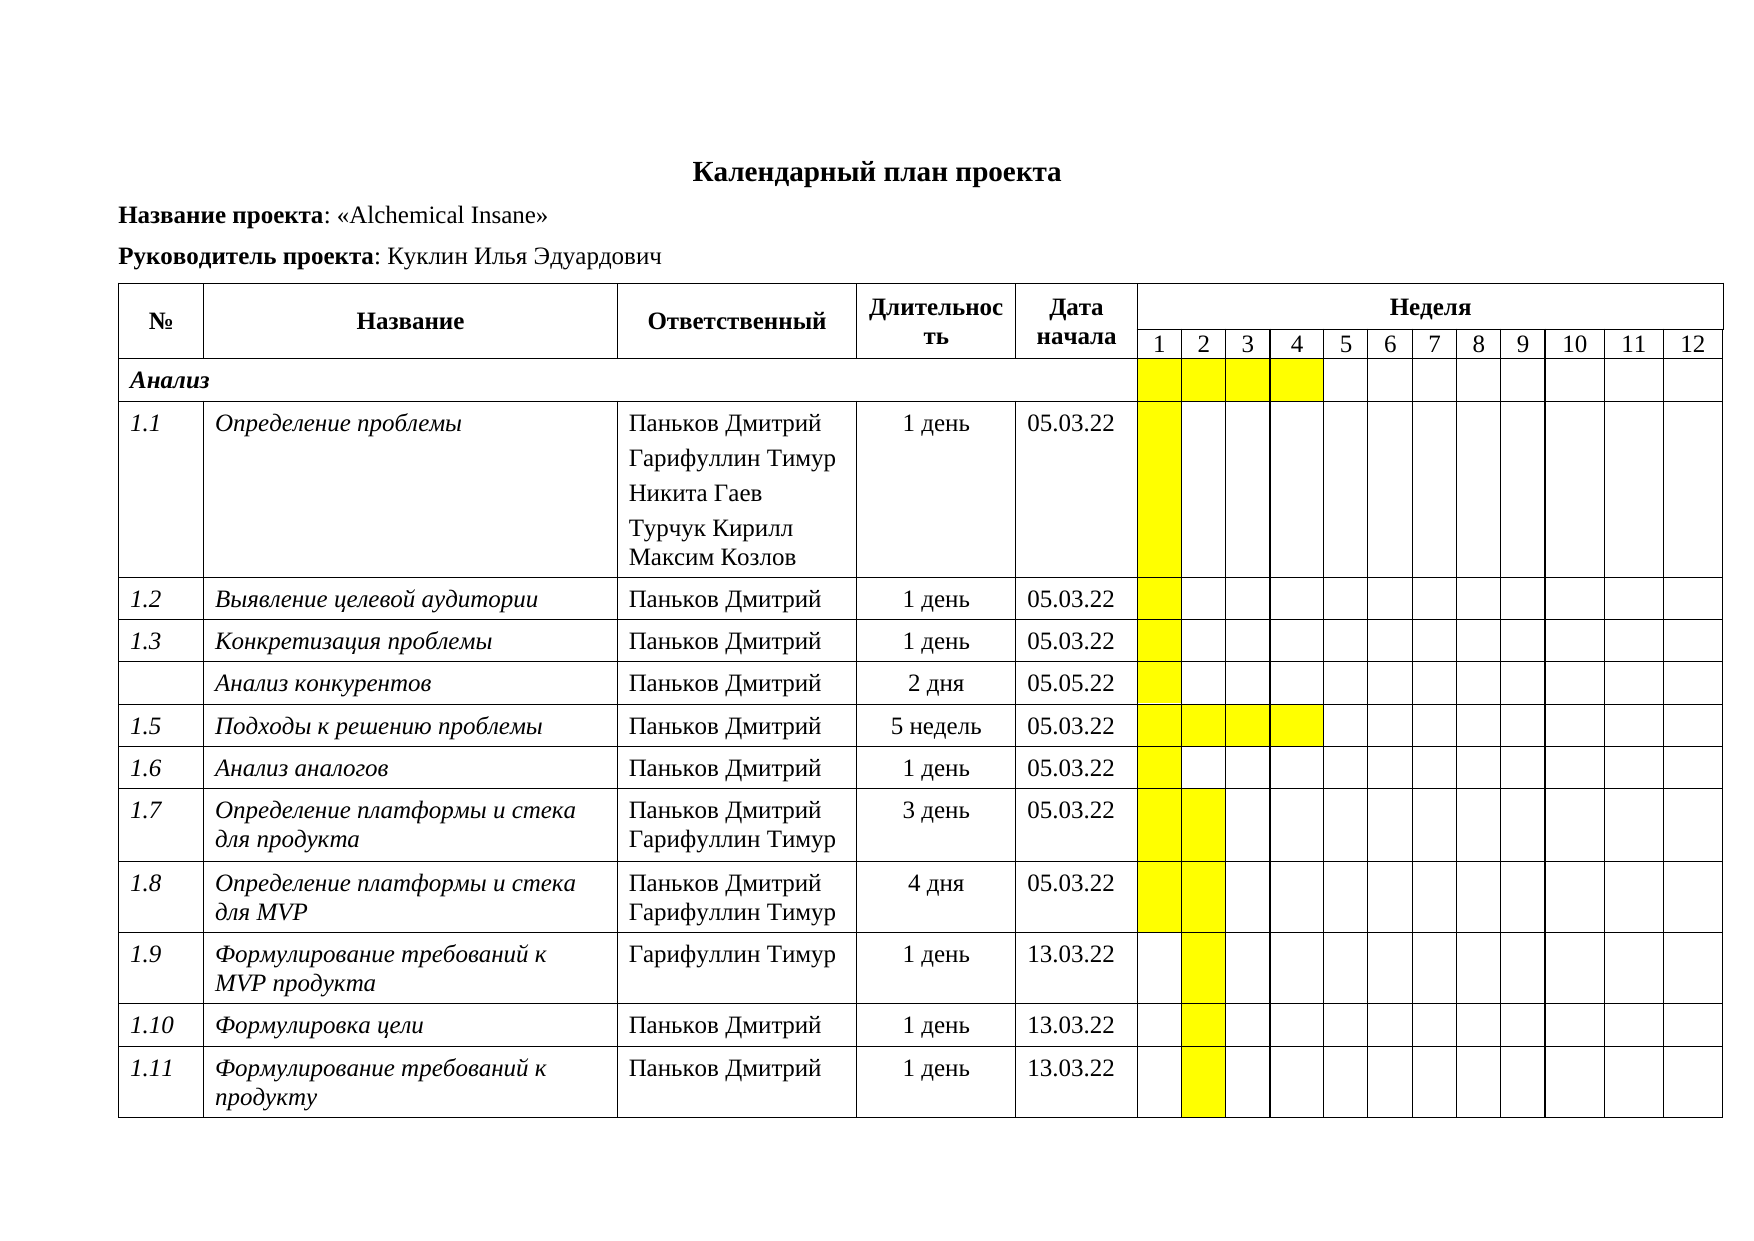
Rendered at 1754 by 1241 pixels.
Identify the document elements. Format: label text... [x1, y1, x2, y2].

table_cell 05.03.22 [1016, 402, 1137, 577]
table_cell [1546, 662, 1604, 703]
table_cell Определение платформы и стека для MVP [204, 862, 617, 932]
table_cell [1324, 1004, 1367, 1046]
table_cell [1182, 662, 1225, 703]
table_cell 8 [1457, 330, 1500, 358]
table_cell [1368, 862, 1412, 932]
table_cell [1182, 620, 1225, 661]
table_header Дата начала [1016, 284, 1137, 358]
table_cell [1546, 578, 1604, 619]
table_cell 05.03.22 [1016, 789, 1137, 861]
table_cell 3 день [857, 789, 1015, 861]
table_cell 1 день [857, 1047, 1015, 1117]
table_cell [1664, 1004, 1722, 1046]
table_cell [1457, 1047, 1500, 1117]
table_cell [1271, 933, 1323, 1003]
table_cell [1182, 747, 1225, 788]
table_cell [1605, 402, 1663, 577]
table_cell 13.03.22 [1016, 1047, 1137, 1117]
table_cell 1 день [857, 578, 1015, 619]
table_cell 5 [1324, 330, 1367, 358]
table_cell 1 [1138, 330, 1181, 358]
table_cell [1271, 789, 1323, 861]
table_cell [1457, 705, 1500, 746]
table_cell [1368, 620, 1412, 661]
table_cell [1457, 747, 1500, 788]
table_cell [1413, 1004, 1456, 1046]
table_cell [1226, 359, 1269, 401]
table_cell 13.03.22 [1016, 1004, 1137, 1046]
table_cell Паньков Дмитрий Гарифуллин Тимур [618, 862, 856, 932]
table_cell 12 [1664, 330, 1722, 358]
table_cell [1457, 578, 1500, 619]
table_cell [1605, 789, 1663, 861]
table_header Ответственный [618, 284, 856, 358]
table_cell [1413, 862, 1456, 932]
table_cell 05.03.22 [1016, 862, 1137, 932]
table_cell [1413, 1047, 1456, 1117]
table_cell [1271, 662, 1323, 703]
table_cell [1546, 620, 1604, 661]
table_cell [1138, 1047, 1181, 1117]
table_cell [1368, 402, 1412, 577]
table_cell [1368, 933, 1412, 1003]
table_cell Анализ [119, 359, 1137, 401]
table_cell [1605, 1004, 1663, 1046]
table_cell [1457, 662, 1500, 703]
table_cell [1138, 1004, 1181, 1046]
table_cell Паньков Дмитрий Гарифуллин Тимур Никита Гаев Турчук Кирилл Максим Козлов [618, 402, 856, 577]
table_cell [1226, 1004, 1269, 1046]
table_cell Выявление целевой аудитории [204, 578, 617, 619]
table_cell 1 день [857, 933, 1015, 1003]
table_cell [1182, 359, 1225, 401]
table_cell [1546, 402, 1604, 577]
table_cell [1368, 1004, 1412, 1046]
table_cell [1664, 402, 1722, 577]
table_cell [1457, 402, 1500, 577]
table_cell [1605, 705, 1663, 746]
table_cell [1501, 747, 1544, 788]
table_cell [1226, 933, 1269, 1003]
text Руководитель проекта: Куклин Илья Эдуардович [118, 241, 1636, 270]
table_cell 3 [1226, 330, 1269, 358]
table_cell Определение платформы и стека для продукта [204, 789, 617, 861]
table_cell [1413, 578, 1456, 619]
table_cell [1664, 620, 1722, 661]
table_cell [1501, 705, 1544, 746]
table_cell Паньков Дмитрий [618, 705, 856, 746]
table_cell 1.7 [119, 789, 203, 861]
table_cell 1.9 [119, 933, 203, 1003]
table_cell [1271, 402, 1323, 577]
table_cell Формулирование требований к MVP продукта [204, 933, 617, 1003]
table_cell Формулировка цели [204, 1004, 617, 1046]
table_cell 1 день [857, 1004, 1015, 1046]
table_header Длительность [857, 284, 1015, 358]
table_cell [1413, 402, 1456, 577]
table_cell Паньков Дмитрий [618, 747, 856, 788]
table_cell Паньков Дмитрий [618, 620, 856, 661]
table_cell [1226, 705, 1269, 746]
table_cell 5 недель [857, 705, 1015, 746]
table_cell 1.5 [119, 705, 203, 746]
table_cell [1324, 933, 1367, 1003]
table_cell [1324, 402, 1367, 577]
table_cell 1.1 [119, 402, 203, 577]
table_cell Паньков Дмитрий [618, 662, 856, 703]
table_cell [1138, 662, 1181, 703]
table_cell [1182, 402, 1225, 577]
table_cell [1501, 359, 1544, 401]
table_cell 1.2 [119, 578, 203, 619]
table_cell [1664, 662, 1722, 703]
table_cell [1138, 705, 1181, 746]
table_cell [1138, 359, 1181, 401]
table_cell [1413, 620, 1456, 661]
table_cell 1.10 [119, 1004, 203, 1046]
table_cell [1368, 1047, 1412, 1117]
table_cell [1271, 705, 1323, 746]
table_cell 13.03.22 [1016, 933, 1137, 1003]
table_cell [1664, 705, 1722, 746]
table_cell [1546, 789, 1604, 861]
table_cell 1 день [857, 620, 1015, 661]
table_cell 1 день [857, 747, 1015, 788]
table_cell [1324, 1047, 1367, 1117]
table_cell Анализ аналогов [204, 747, 617, 788]
table_cell [1413, 359, 1456, 401]
table_cell [1271, 578, 1323, 619]
table_cell [1501, 620, 1544, 661]
table_cell [1501, 1004, 1544, 1046]
table_cell 1.6 [119, 747, 203, 788]
table_cell 05.03.22 [1016, 578, 1137, 619]
table_cell [1226, 662, 1269, 703]
table_cell [1664, 789, 1722, 861]
table_cell [1182, 862, 1225, 932]
table_cell [1182, 705, 1225, 746]
table_cell Паньков Дмитрий [618, 1047, 856, 1117]
table_cell [1413, 662, 1456, 703]
table_cell 2 дня [857, 662, 1015, 703]
table_cell [1368, 705, 1412, 746]
table_cell [1182, 1004, 1225, 1046]
table_cell [1226, 789, 1269, 861]
table_header Неделя [1138, 284, 1723, 328]
table_cell [1413, 705, 1456, 746]
table_cell Паньков Дмитрий [618, 578, 856, 619]
table_cell [1501, 789, 1544, 861]
table_cell [1546, 1004, 1604, 1046]
table_cell 05.03.22 [1016, 620, 1137, 661]
table_cell [1226, 620, 1269, 661]
table_cell [1664, 862, 1722, 932]
table_cell Конкретизация проблемы [204, 620, 617, 661]
table_cell [1368, 578, 1412, 619]
table_cell [1546, 1047, 1604, 1117]
table_cell [1271, 862, 1323, 932]
text Название проекта: «Alchemical Insane» [118, 200, 1636, 229]
table_cell [1457, 1004, 1500, 1046]
table_cell [1605, 359, 1663, 401]
table_cell [1138, 402, 1181, 577]
table_cell 4 [1271, 330, 1323, 358]
table_cell [1501, 402, 1544, 577]
table_cell [1324, 862, 1367, 932]
table_cell [1182, 933, 1225, 1003]
table_cell [1324, 789, 1367, 861]
table_cell [1546, 747, 1604, 788]
table_cell [119, 662, 203, 703]
table_cell [1501, 1047, 1544, 1117]
table_cell [1138, 862, 1181, 932]
table_cell [1605, 747, 1663, 788]
table_cell [1138, 789, 1181, 861]
table_cell [1413, 747, 1456, 788]
table_cell 1.3 [119, 620, 203, 661]
table_cell 05.03.22 [1016, 705, 1137, 746]
table_cell [1546, 359, 1604, 401]
table_cell [1324, 578, 1367, 619]
table_cell [1457, 359, 1500, 401]
table_cell [1501, 662, 1544, 703]
table_cell [1664, 1047, 1722, 1117]
table_cell [1324, 662, 1367, 703]
table_cell 1.11 [119, 1047, 203, 1117]
table_cell [1664, 747, 1722, 788]
table_cell [1182, 789, 1225, 861]
table_cell 05.03.22 [1016, 747, 1137, 788]
table_cell [1138, 578, 1181, 619]
table_cell Гарифуллин Тимур [618, 933, 856, 1003]
table_cell Подходы к решению проблемы [204, 705, 617, 746]
table_cell [1664, 578, 1722, 619]
table_cell [1501, 862, 1544, 932]
table_cell 2 [1182, 330, 1225, 358]
table_cell [1368, 359, 1412, 401]
table_cell Определение проблемы [204, 402, 617, 577]
table_cell [1546, 705, 1604, 746]
table_cell [1605, 1047, 1663, 1117]
table_cell [1271, 1004, 1323, 1046]
table_cell [1226, 578, 1269, 619]
table_cell [1501, 578, 1544, 619]
table_cell [1413, 933, 1456, 1003]
table_cell [1324, 747, 1367, 788]
table_cell [1368, 789, 1412, 861]
table_cell [1605, 662, 1663, 703]
table_cell [1271, 620, 1323, 661]
table_cell Анализ конкурентов [204, 662, 617, 703]
table_cell [1182, 1047, 1225, 1117]
table_cell [1226, 862, 1269, 932]
table_cell [1271, 359, 1323, 401]
table_cell 6 [1368, 330, 1412, 358]
table_cell 1 день [857, 402, 1015, 577]
table_cell [1457, 620, 1500, 661]
table_cell [1324, 705, 1367, 746]
table_cell [1271, 1047, 1323, 1117]
table_cell 05.05.22 [1016, 662, 1137, 703]
table_cell [1664, 359, 1722, 401]
table_cell [1226, 402, 1269, 577]
table_header № [119, 284, 203, 358]
table_cell 4 дня [857, 862, 1015, 932]
table_cell [1368, 747, 1412, 788]
table_cell 1.8 [119, 862, 203, 932]
table_cell 7 [1413, 330, 1456, 358]
table_header Название [204, 284, 617, 358]
table_cell 9 [1501, 330, 1544, 358]
table_cell [1413, 789, 1456, 861]
table_cell [1546, 862, 1604, 932]
table_cell [1271, 747, 1323, 788]
table_cell [1605, 620, 1663, 661]
table_cell Формулирование требований к продукту [204, 1047, 617, 1117]
table_cell [1457, 789, 1500, 861]
table_cell [1605, 578, 1663, 619]
text Календарный план проекта [118, 154, 1636, 187]
table_cell 10 [1546, 330, 1604, 358]
table_cell [1501, 933, 1544, 1003]
table_cell Паньков Дмитрий [618, 1004, 856, 1046]
table_cell [1226, 747, 1269, 788]
table_cell [1605, 862, 1663, 932]
table_cell [1324, 359, 1367, 401]
table_cell [1226, 1047, 1269, 1117]
table_cell [1324, 620, 1367, 661]
table_cell [1182, 578, 1225, 619]
table_cell [1138, 933, 1181, 1003]
table_cell [1138, 747, 1181, 788]
table_cell [1457, 933, 1500, 1003]
table_cell [1457, 862, 1500, 932]
table_cell Паньков Дмитрий Гарифуллин Тимур [618, 789, 856, 861]
table_cell 11 [1605, 330, 1663, 358]
table_cell [1368, 662, 1412, 703]
table_cell [1546, 933, 1604, 1003]
table_cell [1605, 933, 1663, 1003]
table_cell [1138, 620, 1181, 661]
table_cell [1664, 933, 1722, 1003]
